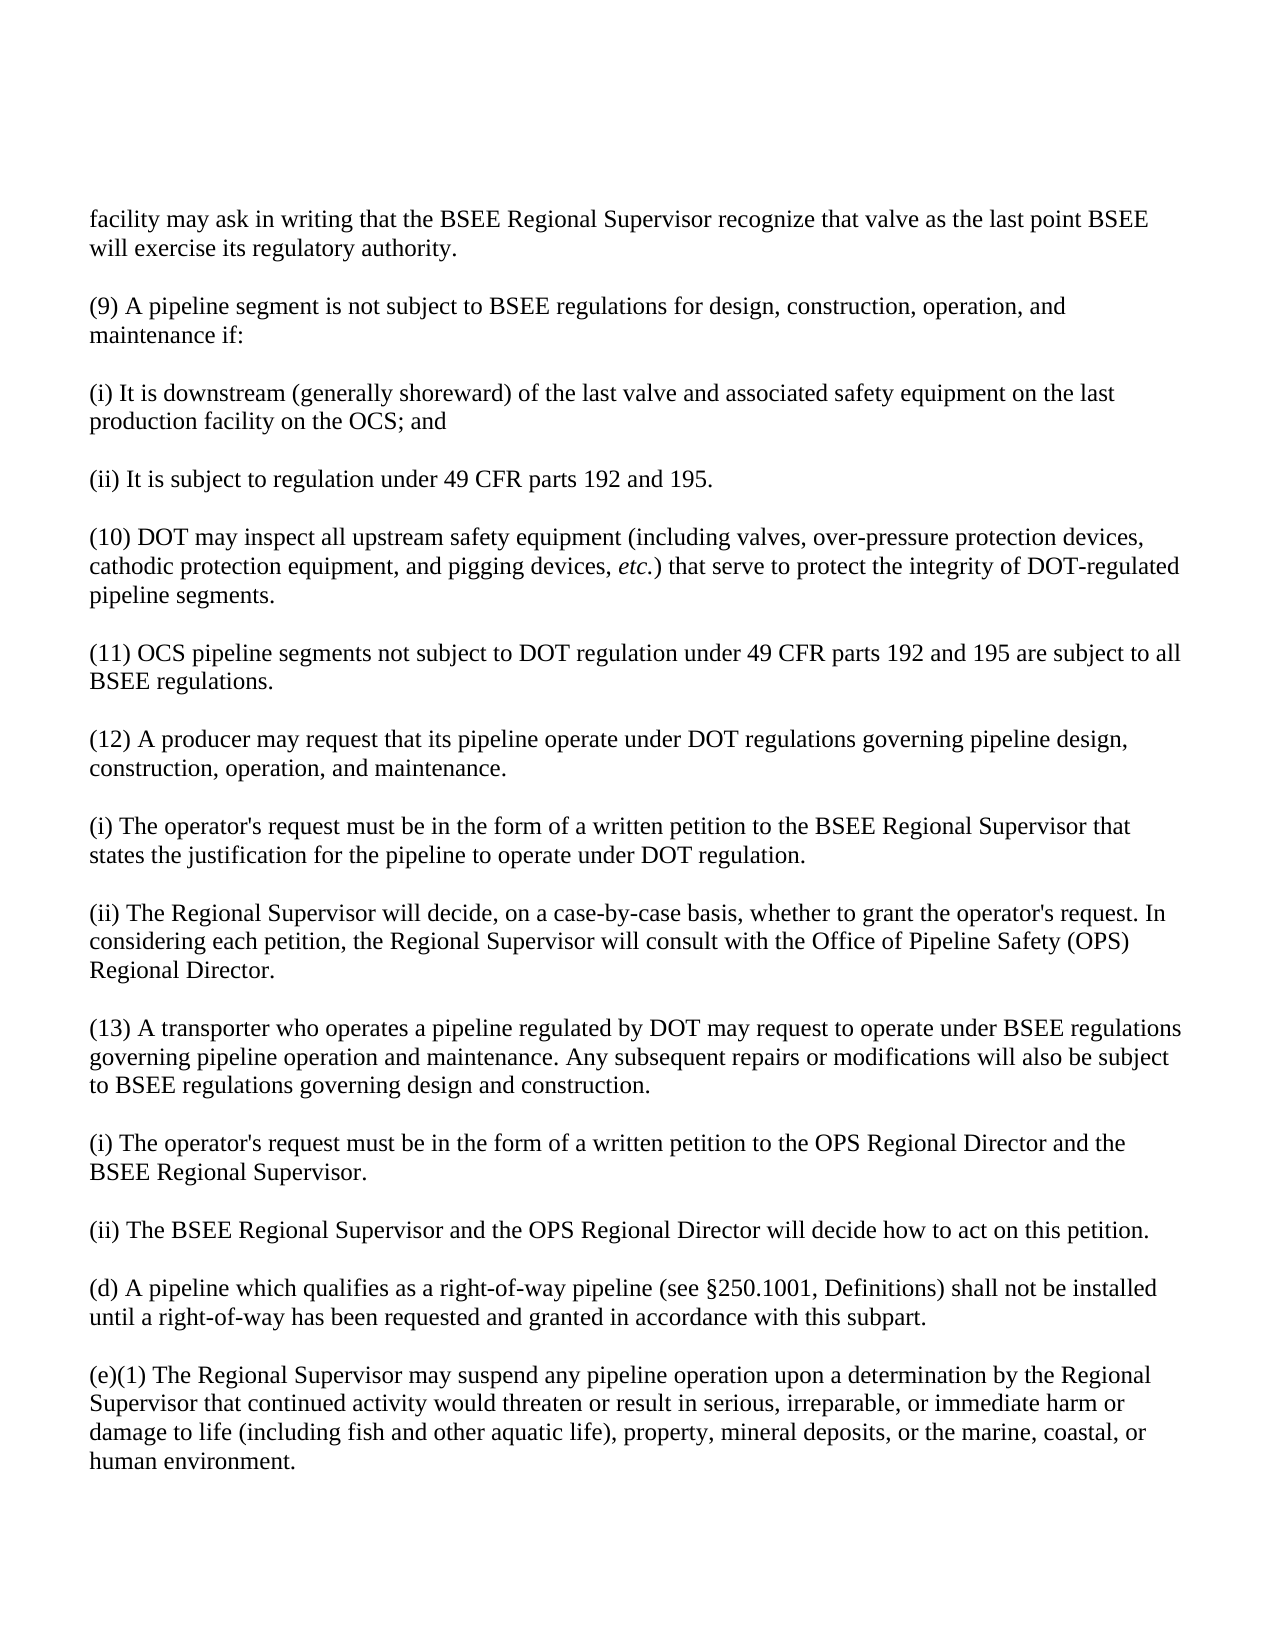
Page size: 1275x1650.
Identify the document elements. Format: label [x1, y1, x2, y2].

table_header [88, 150, 1194, 1500]
